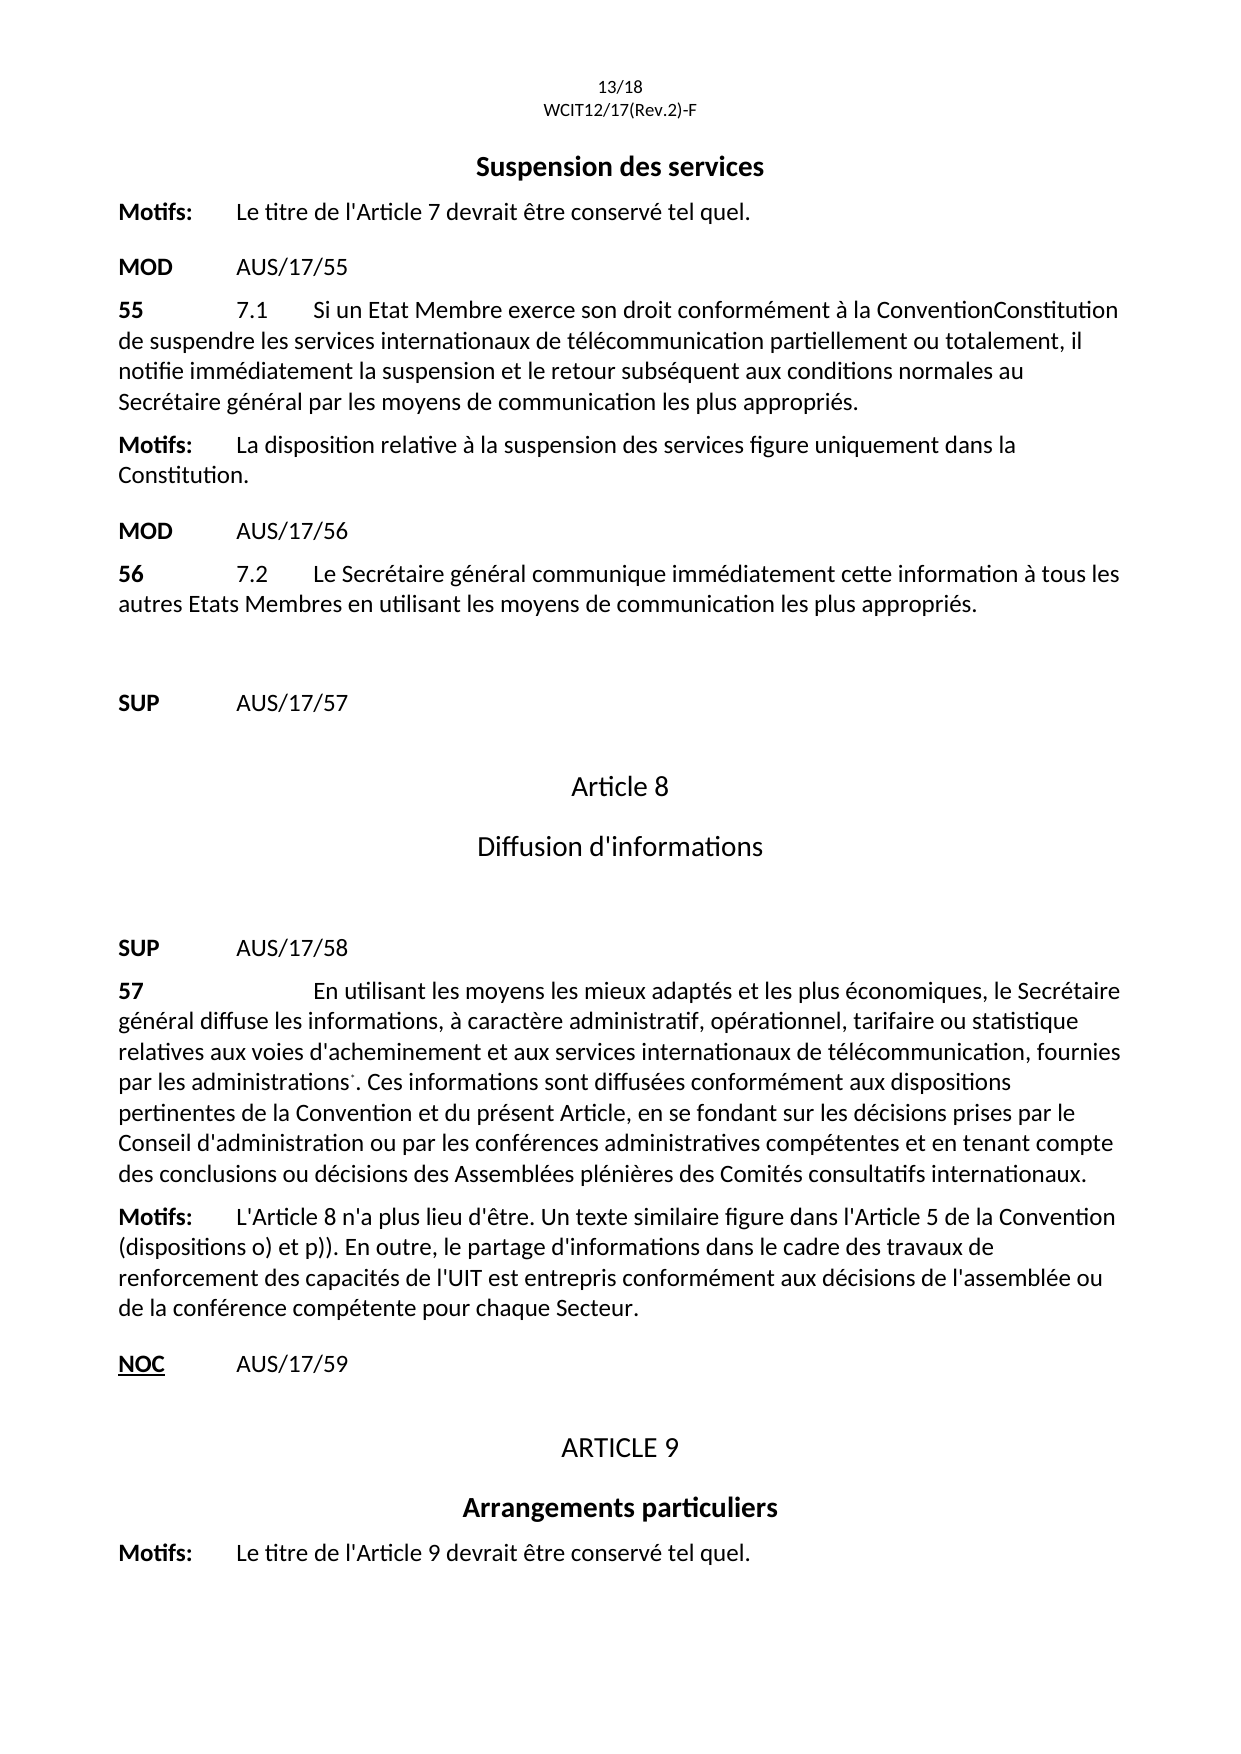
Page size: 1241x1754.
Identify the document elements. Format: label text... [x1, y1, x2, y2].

text Motifs: La disposition relative à la suspension des services figure uniquement dans la Constitution. [118, 429, 1122, 490]
title Arrangements particuliers [118, 1489, 1122, 1525]
text Motifs: Le titre de l'Article 9 devrait être conservé tel quel. [118, 1537, 1122, 1568]
text MOD AUS/17/55 [118, 251, 1122, 282]
text Motifs: L'Article 8 n'a plus lieu d'être. Un texte similaire figure dans l'Article 5 de la Convention (dispositions o) et p)). En outre, le partage d'informations dans le cadre des travaux de renforcement des capacités de l'UIT est entrepris conformément aux décisions de l'assemblée ou de la conférence compétente pour chaque Secteur. [118, 1201, 1122, 1323]
text Article 9 [118, 1429, 1122, 1464]
text SUP AUS/17/58#11219 [118, 932, 1122, 962]
text 56 7.2 Le Secrétaire général communique immédiatement cette information à tous les autres Membres en utilisant les moyens de communication les plus appropriés. [118, 558, 1122, 619]
text 55 7.1 Si un Membre exerce son droit conformément à la de suspendre les services internationaux de télécommunication partiellement ou totalement, il notifie immédiatement la suspension et le retour subséquent aux conditions normales au Secrétaire général par les moyens de communication les plus appropriés. [118, 294, 1122, 416]
text MOD AUS/17/56#11215 [118, 515, 1122, 546]
text 57 [118, 975, 1122, 1188]
text Motifs: Le titre de l'Article 7 devrait être conservé tel quel. [118, 196, 1122, 226]
title Suspension des services [118, 148, 1122, 183]
text SUP AUS/17/57 [118, 687, 1122, 718]
text NOC AUS/17/59#11223 [118, 1348, 1122, 1379]
